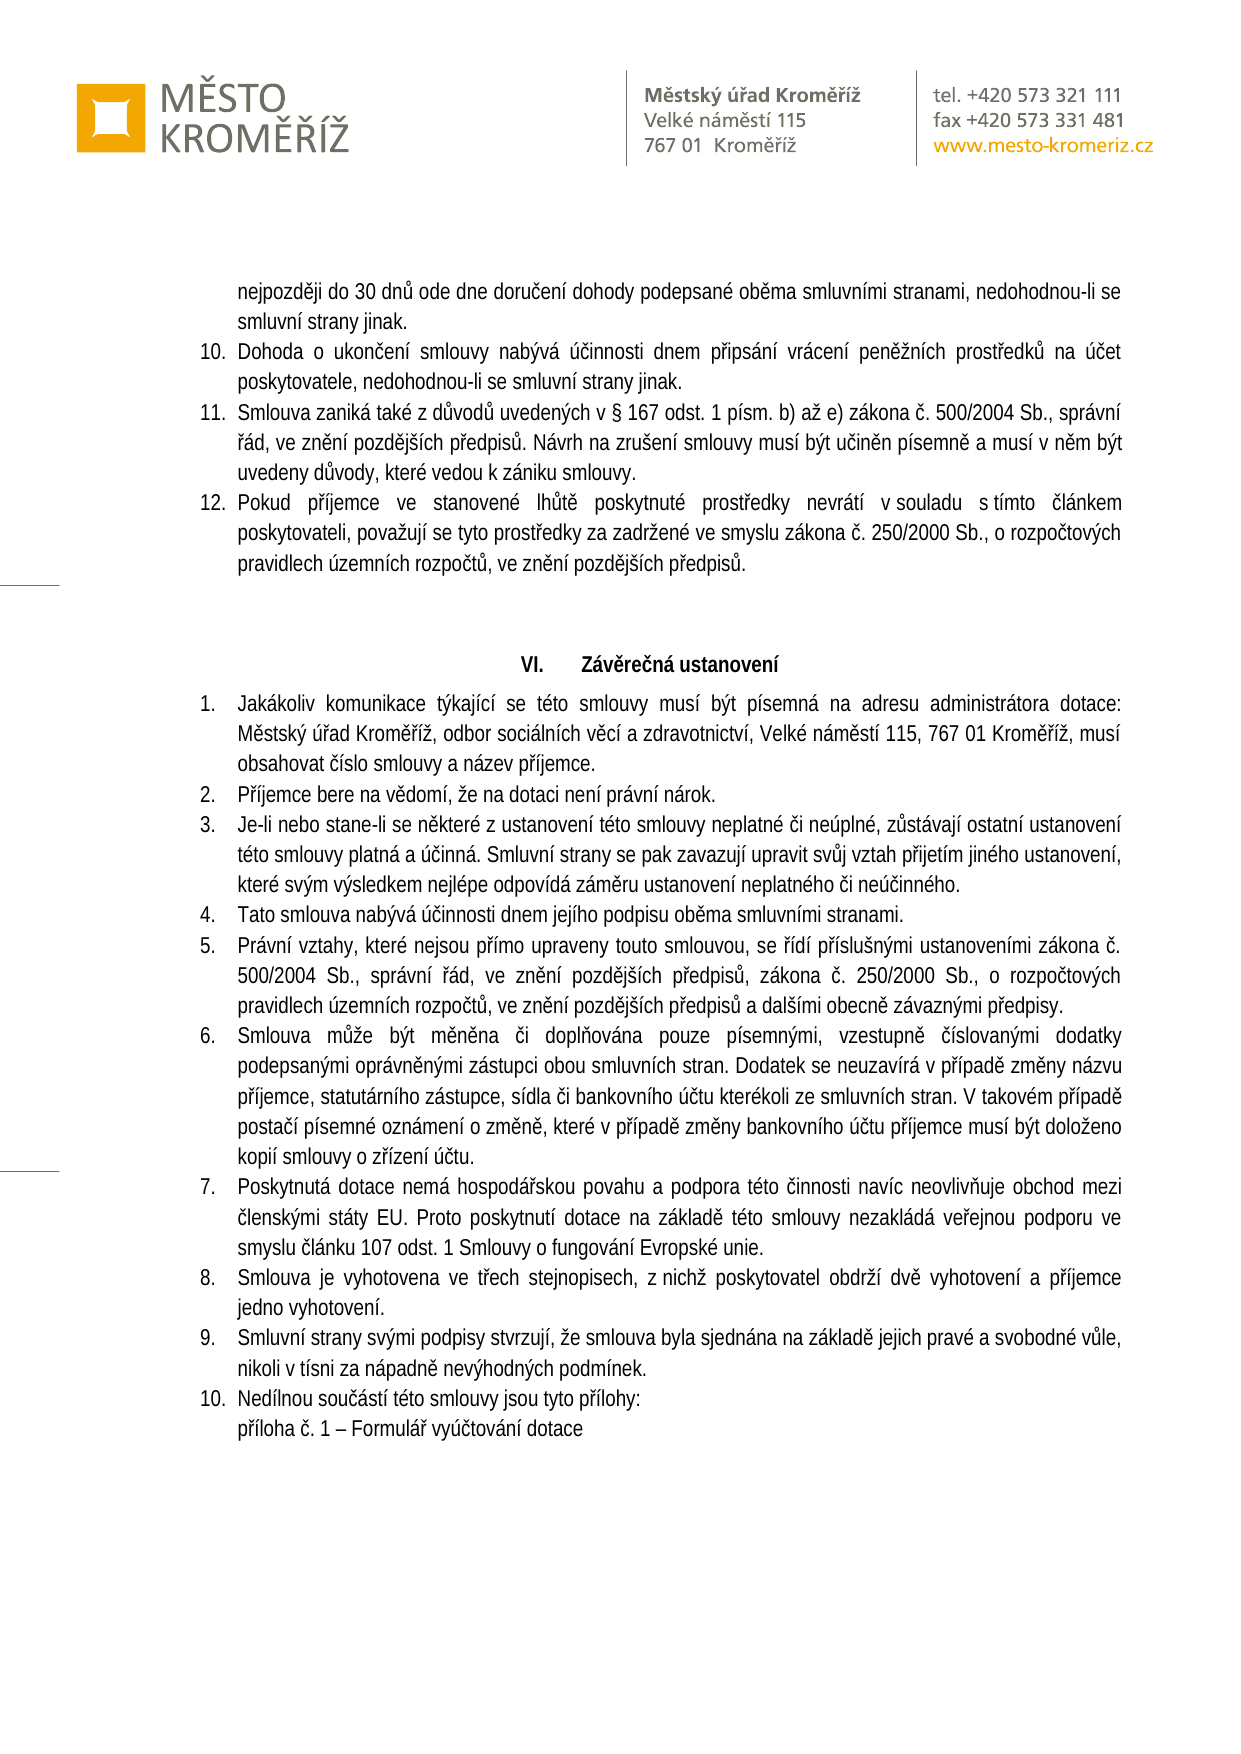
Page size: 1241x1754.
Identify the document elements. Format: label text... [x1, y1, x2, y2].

list Poskytnutá dotace nemá hospodářskou povahu a podpora této činnosti navíc neovlivňuje obchod mezi členskými státy EU. Proto poskytnutí dotace na základě této smlouvy nezakládá veřejnou podporu ve smyslu článku 107 odst. 1 Smlouvy o fungování Evropské unie. [200, 1173, 1122, 1260]
list Tato smlouva nabývá účinnosti dnem jejího podpisu oběma smluvními stranami. [200, 901, 1122, 928]
list Právní vztahy, které nejsou přímo upraveny touto smlouvou, se řídí příslušnými ustanoveními zákona č. 500/2004 Sb., správní řád, ve znění pozdějších předpisů, zákona č. 250/2000 Sb., o rozpočtových pravidlech územních rozpočtů, ve znění pozdějších předpisů a dalšími obecně závaznými předpisy. [200, 932, 1122, 1018]
list Smlouva zaniká také z důvodů uvedených v § 167 odst. 1 písm. b) až e) zákona č. 500/2004 Sb., správní řád, ve znění pozdějších předpisů. Návrh na zrušení smlouvy musí být učiněn písemně a musí v něm být uvedeny důvody, které vedou k zániku smlouvy. [200, 398, 1122, 485]
list Smlouva může být měněna či doplňována pouze písemnými, vzestupně číslovanými dodatky podepsanými oprávněnými zástupci obou smluvních stran. Dodatek se neuzavírá v případě změny názvu příjemce, statutárního zástupce, sídla či bankovního účtu kterékoli ze smluvních stran. V takovém případě postačí písemné oznámení o změně, které v případě změny bankovního účtu příjemce musí být doloženo kopií smlouvy o zřízení účtu. [200, 1022, 1122, 1169]
list Smlouva je vyhotovena ve třech stejnopisech, z nichž poskytovatel obdrží dvě vyhotovení a příjemce jedno vyhotovení. [200, 1264, 1122, 1321]
list Příjemce bere na vědomí, že na dotaci není právní nárok. [200, 781, 1122, 807]
list Smluvní strany svými podpisy stvrzují, že smlouva byla sjednána na základě jejich pravé a svobodné vůle, nikoli v tísni za nápadně nevýhodných podmínek. [200, 1324, 1122, 1381]
list Pokud příjemce ve stanovené lhůtě poskytnuté prostředky nevrátí v souladu s tímto článkem poskytovateli, považují se tyto prostředky za zadržené ve smyslu zákona č. 250/2000 Sb., o rozpočtových pravidlech územních rozpočtů, ve znění pozdějších předpisů. [200, 489, 1122, 576]
list Jakákoliv komunikace týkající se této smlouvy musí být písemná na adresu administrátora dotace: Městský úřad Kroměříž, odbor sociálních věcí a zdravotnictví, Velké náměstí 115, 767 01 Kroměříž, musí obsahovat číslo smlouvy a název příjemce. [200, 690, 1122, 777]
subtitle Závěrečná ustanovení [200, 651, 1122, 677]
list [200, 278, 1122, 334]
list Nedílnou součástí této smlouvy jsou tyto přílohy: [200, 1385, 1122, 1411]
list Je-li nebo stane-li se některé z ustanovení této smlouvy neplatné či neúplné, zůstávají ostatní ustanovení této smlouvy platná a účinná. Smluvní strany se pak zavazují upravit svůj vztah přijetím jiného ustanovení, které svým výsledkem nejlépe odpovídá záměru ustanovení neplatného či neúčinného. [200, 811, 1122, 898]
list Dohoda o ukončení smlouvy nabývá účinnosti dnem připsání vrácení peněžních prostředků na účet poskytovatele, nedohodnou-li se smluvní strany jinak. [200, 338, 1122, 394]
list příloha č. 1 – Formulář vyúčtování dotace [237, 1415, 1122, 1441]
